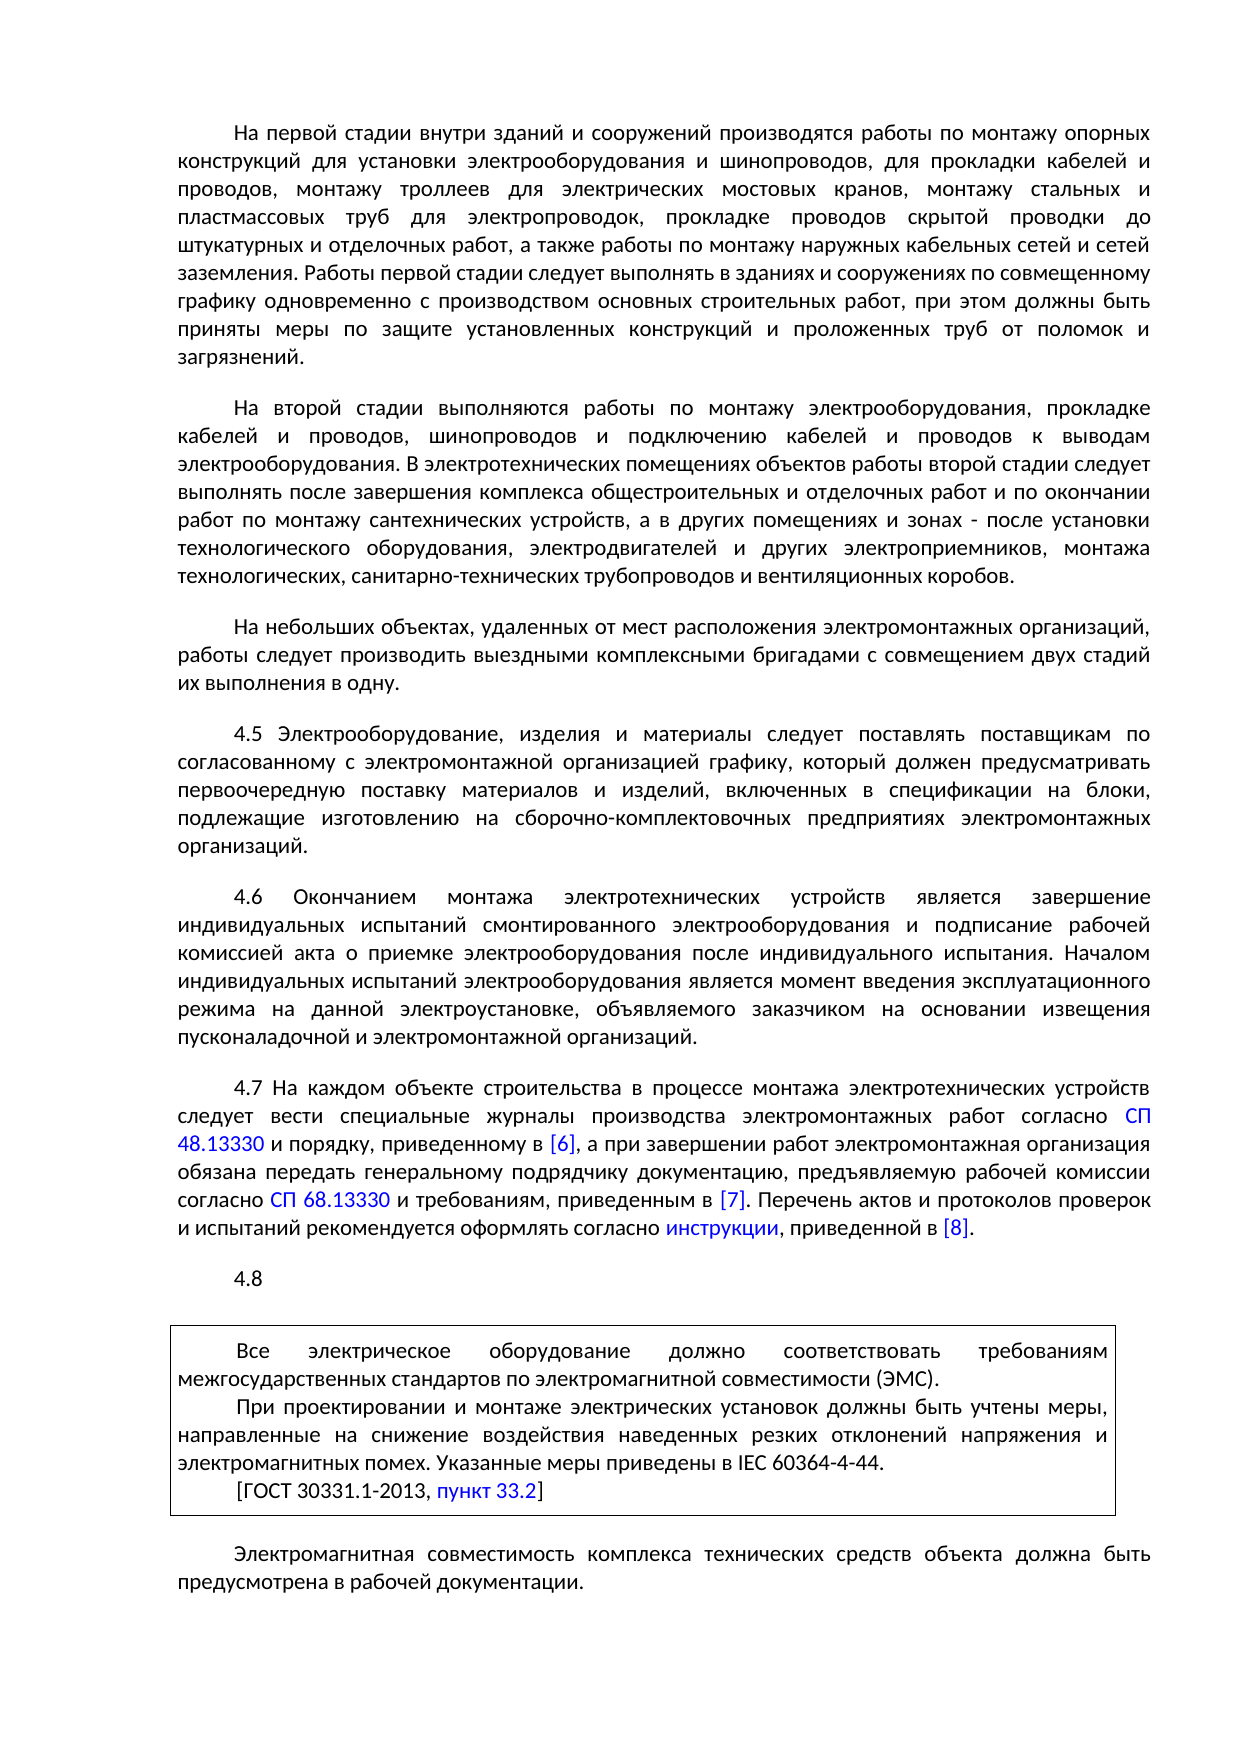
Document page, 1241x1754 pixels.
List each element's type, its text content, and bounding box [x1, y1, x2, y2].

text 4.8 [177, 1264, 1152, 1292]
text 4.5 Электрооборудование, изделия и материалы следует поставлять поставщикам по согласованному с электромонтажной организацией графику, который должен предусматривать первоочередную поставку материалов и изделий, включенных в спецификации на блоки, подлежащие изготовлению на сборочно-комплектовочных предприятиях электромонтажных организаций. [177, 719, 1152, 859]
text На небольших объектах, удаленных от мест расположения электромонтажных организаций, работы следует производить выездными комплексными бригадами с совмещением двух стадий их выполнения в одну. [177, 612, 1152, 696]
text На второй стадии выполняются работы по монтажу электрооборудования, прокладке кабелей и проводов, шинопроводов и подключению кабелей и проводов к выводам электрооборудования. В электротехнических помещениях объектов работы второй стадии следует выполнять после завершения комплекса общестроительных и отделочных работ и по окончании работ по монтажу сантехнических устройств, а в других помещениях и зонах - после установки технологического оборудования, электродвигателей и других электроприемников, монтажа технологических, санитарно-технических трубопроводов и вентиляционных коробов. [177, 393, 1152, 589]
text 4.7 На каждом объекте строительства в процессе монтажа электротехнических устройств следует вести специальные журналы производства электромонтажных работ согласно СП 48.13330 и порядку, приведенному в [6], а при завершении работ электромонтажная организация обязана передать генеральному подрядчику документацию, предъявляемую рабочей комиссии согласно СП 68.13330 и требованиям, приведенным в [7]. Перечень актов и протоколов проверок и испытаний рекомендуется оформлять согласно инструкции, приведенной в [8]. [177, 1073, 1152, 1241]
table_header Все электрическое оборудование должно соответствовать требованиям межгосударственных стандартов по электромагнитной совместимости (ЭМС). При проектировании и монтаже электрических установок должны быть учтены меры, направленные на снижение воздействия наведенных резких отклонений напряжения и электромагнитных помех. Указанные меры приведены в IEC 60364-4-44. [ГОСТ 30331.1-2013, пункт 33.2] [171, 1326, 1115, 1515]
text Электромагнитная совместимость комплекса технических средств объекта должна быть предусмотрена в рабочей документации. [177, 1539, 1152, 1595]
text На первой стадии внутри зданий и сооружений производятся работы по монтажу опорных конструкций для установки электрооборудования и шинопроводов, для прокладки кабелей и проводов, монтажу троллеев для электрических мостовых кранов, монтажу стальных и пластмассовых труб для электропроводок, прокладке проводов скрытой проводки до штукатурных и отделочных работ, а также работы по монтажу наружных кабельных сетей и сетей заземления. Работы первой стадии следует выполнять в зданиях и сооружениях по совмещенному графику одновременно с производством основных строительных работ, при этом должны быть приняты меры по защите установленных конструкций и проложенных труб от поломок и загрязнений. [177, 118, 1152, 370]
text 4.6 Окончанием монтажа электротехнических устройств является завершение индивидуальных испытаний смонтированного электрооборудования и подписание рабочей комиссией акта о приемке электрооборудования после индивидуального испытания. Началом индивидуальных испытаний электрооборудования является момент введения эксплуатационного режима на данной электроустановке, объявляемого заказчиком на основании извещения пусконаладочной и электромонтажной организаций. [177, 882, 1152, 1050]
